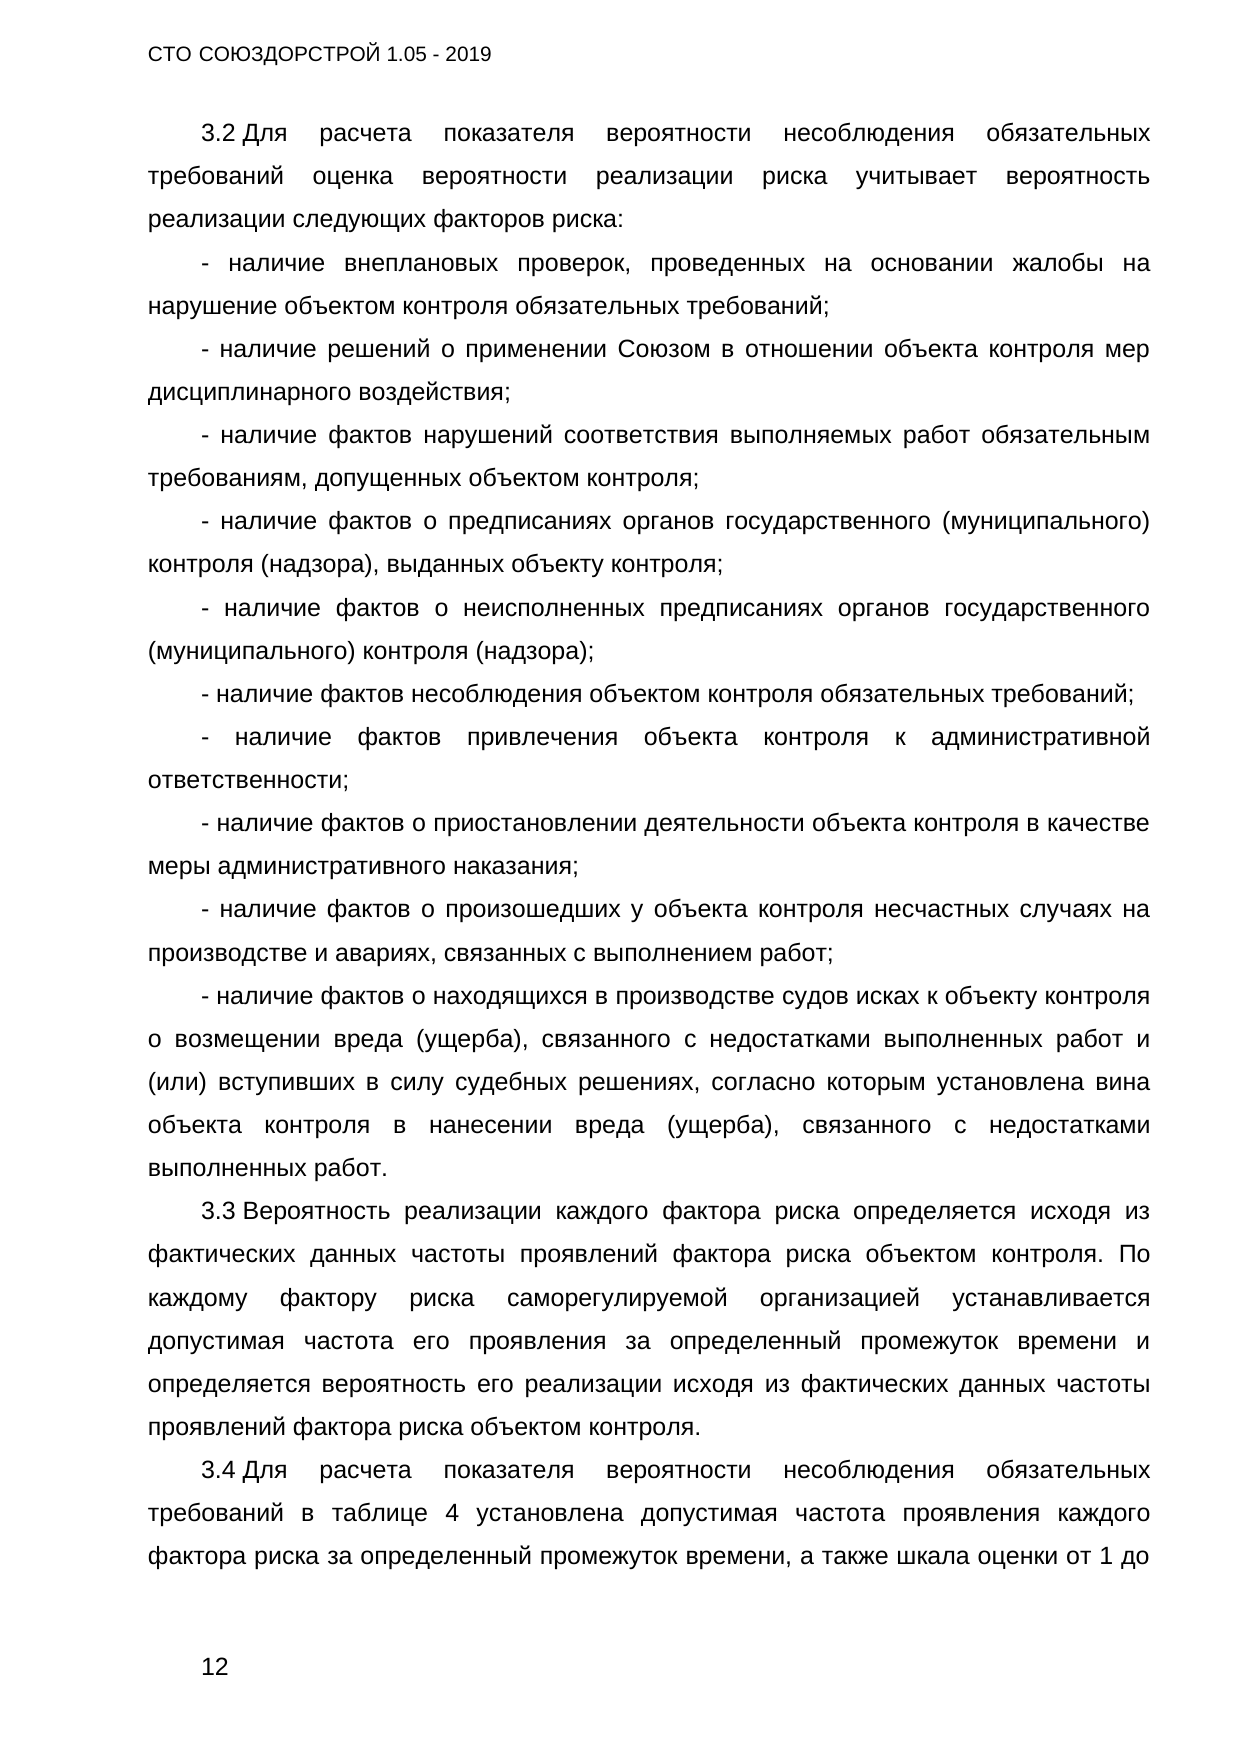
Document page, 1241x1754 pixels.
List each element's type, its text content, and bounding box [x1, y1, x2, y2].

text - наличие фактов привлечения объекта контроля к административной ответственности; [148, 722, 1152, 794]
text - наличие фактов о приостановлении деятельности объекта контроля в качестве меры административного наказания; [148, 808, 1152, 880]
text - наличие фактов о произошедших у объекта контроля несчастных случаях на производстве и авариях, связанных с выполнением работ; [148, 894, 1152, 966]
text - наличие фактов несоблюдения объектом контроля обязательных требований; [148, 679, 1152, 707]
text - наличие фактов о предписаниях органов государственного (муниципального) контроля (надзора), выданных объекту контроля; [148, 506, 1152, 578]
text - наличие решений о применении Союзом в отношении объекта контроля мер дисциплинарного воздействия; [148, 334, 1152, 406]
text - наличие фактов о неисполненных предписаниях органов государственного (муниципального) контроля (надзора); [148, 592, 1152, 664]
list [148, 1455, 1152, 1570]
text - наличие фактов о находящихся в производстве судов исках к объекту контроля о возмещении вреда (ущерба), связанного с недостатками выполненных работ и (или) вступивших в силу судебных решениях, согласно которым установлена вина объекта контроля в нанесении вреда (ущерба), связанного с недостатками выполненных работ. [148, 981, 1152, 1182]
list Для расчета показателя вероятности несоблюдения обязательных требований оценка вероятности реализации риска учитывает вероятность реализации следующих факторов риска: [148, 118, 1152, 233]
text - наличие внеплановых проверок, проведенных на основании жалобы на нарушение объектом контроля обязательных требований; [148, 247, 1152, 319]
text - наличие фактов нарушений соответствия выполняемых работ обязательным требованиям, допущенных объектом контроля; [148, 420, 1152, 492]
list Вероятность реализации каждого фактора риска определяется исходя из фактических данных частоты проявлений фактора риска объектом контроля. По каждому фактору риска саморегулируемой организацией устанавливается допустимая частота его проявления за определенный промежуток времени и определяется вероятность его реализации исходя из фактических данных частоты проявлений фактора риска объектом контроля. [148, 1196, 1152, 1441]
